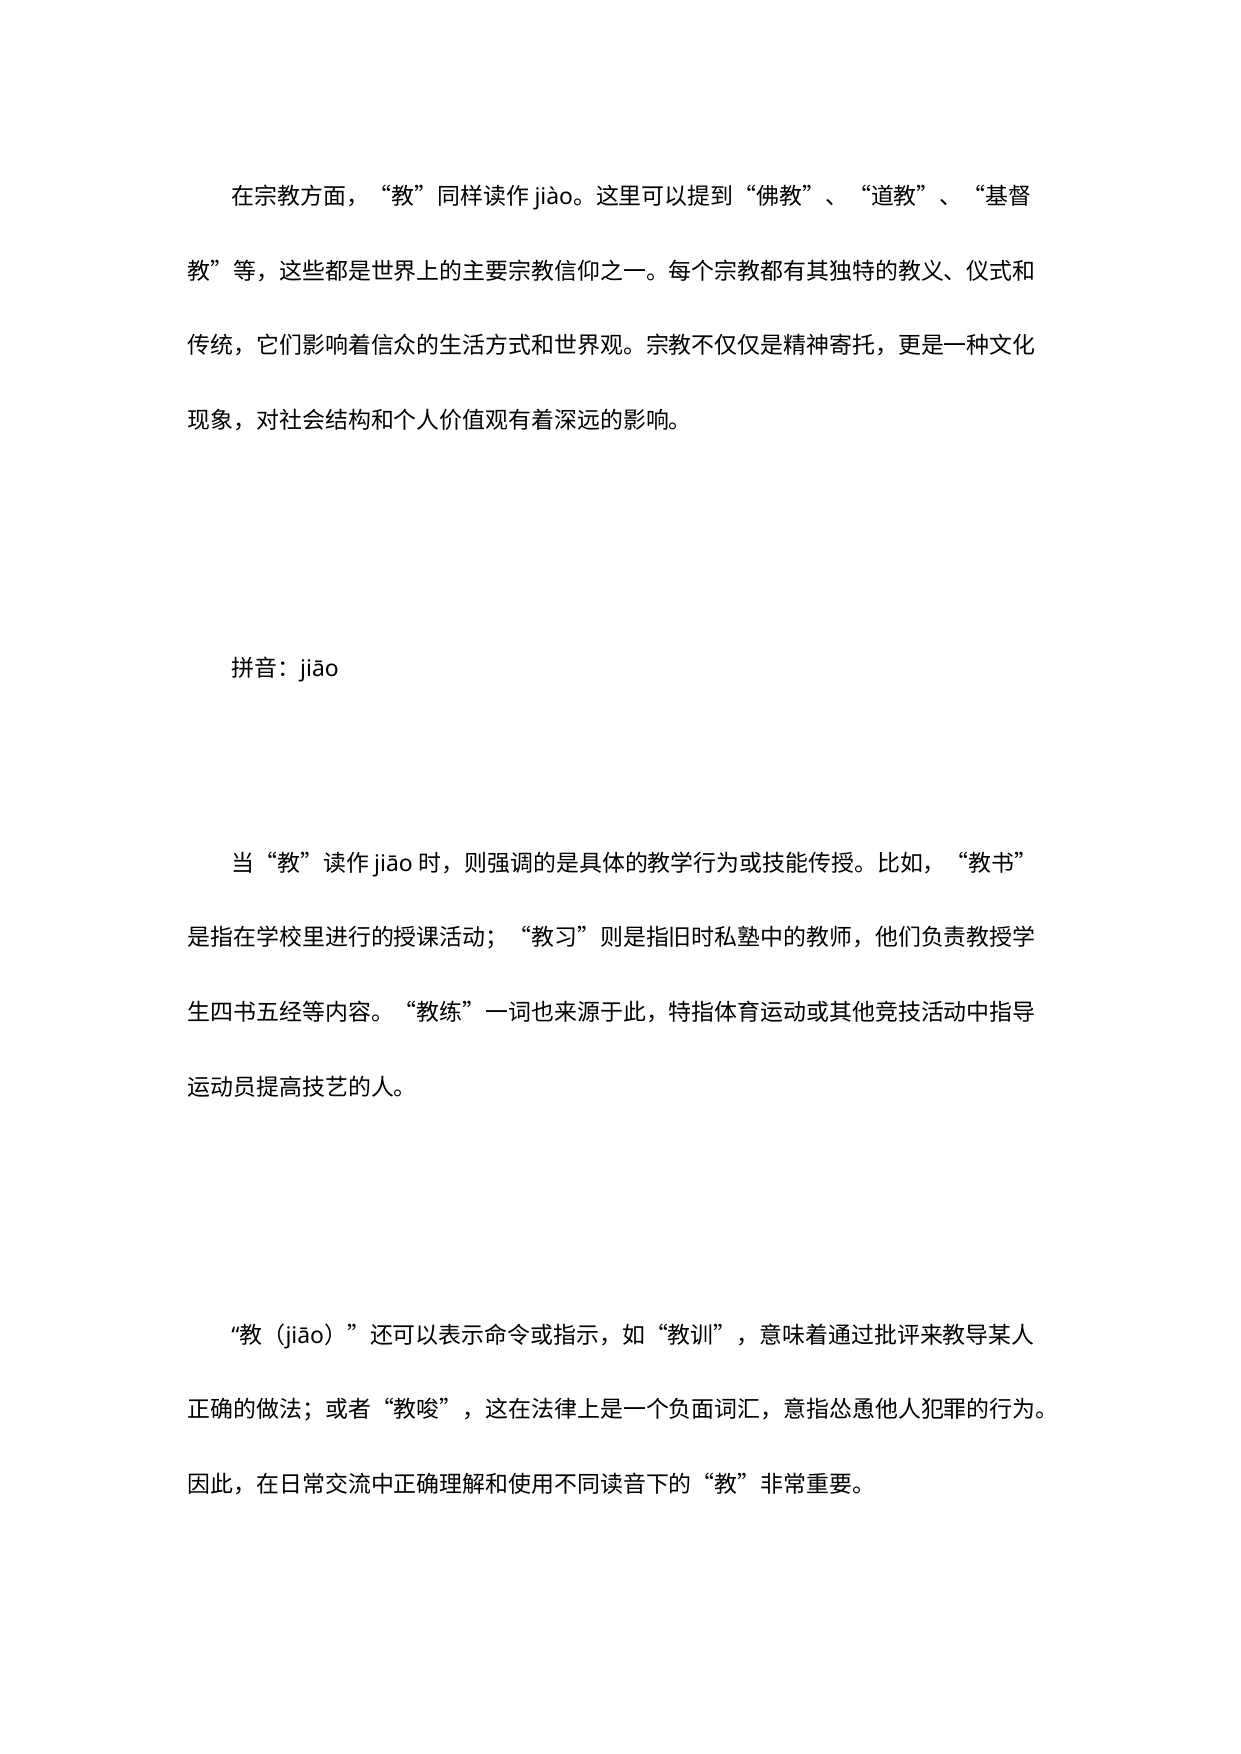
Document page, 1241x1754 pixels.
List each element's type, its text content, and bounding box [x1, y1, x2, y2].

text 当“教”读作 jiāo 时，则强调的是具体的教学行为或技能传授。比如，“教书”是指在学校里进行的授课活动；“教习”则是指旧时私塾中的教师，他们负责教授学生四书五经等内容。“教练”一词也来源于此，特指体育运动或其他竞技活动中指导运动员提高技艺的人。 [187, 828, 1053, 1118]
text 在宗教方面，“教”同样读作 jiào。这里可以提到“佛教”、“道教”、“基督教”等，这些都是世界上的主要宗教信仰之一。每个宗教都有其独特的教义、仪式和传统，它们影响着信众的生活方式和世界观。宗教不仅仅是精神寄托，更是一种文化现象，对社会结构和个人价值观有着深远的影响。 [187, 162, 1053, 451]
text “教（jiāo）”还可以表示命令或指示，如“教训”，意味着通过批评来教导某人正确的做法；或者“教唆”，这在法律上是一个负面词汇，意指怂恿他人犯罪的行为。因此，在日常交流中正确理解和使用不同读音下的“教”非常重要。 [187, 1301, 1053, 1515]
text 拼音：jiāo [187, 634, 1053, 699]
